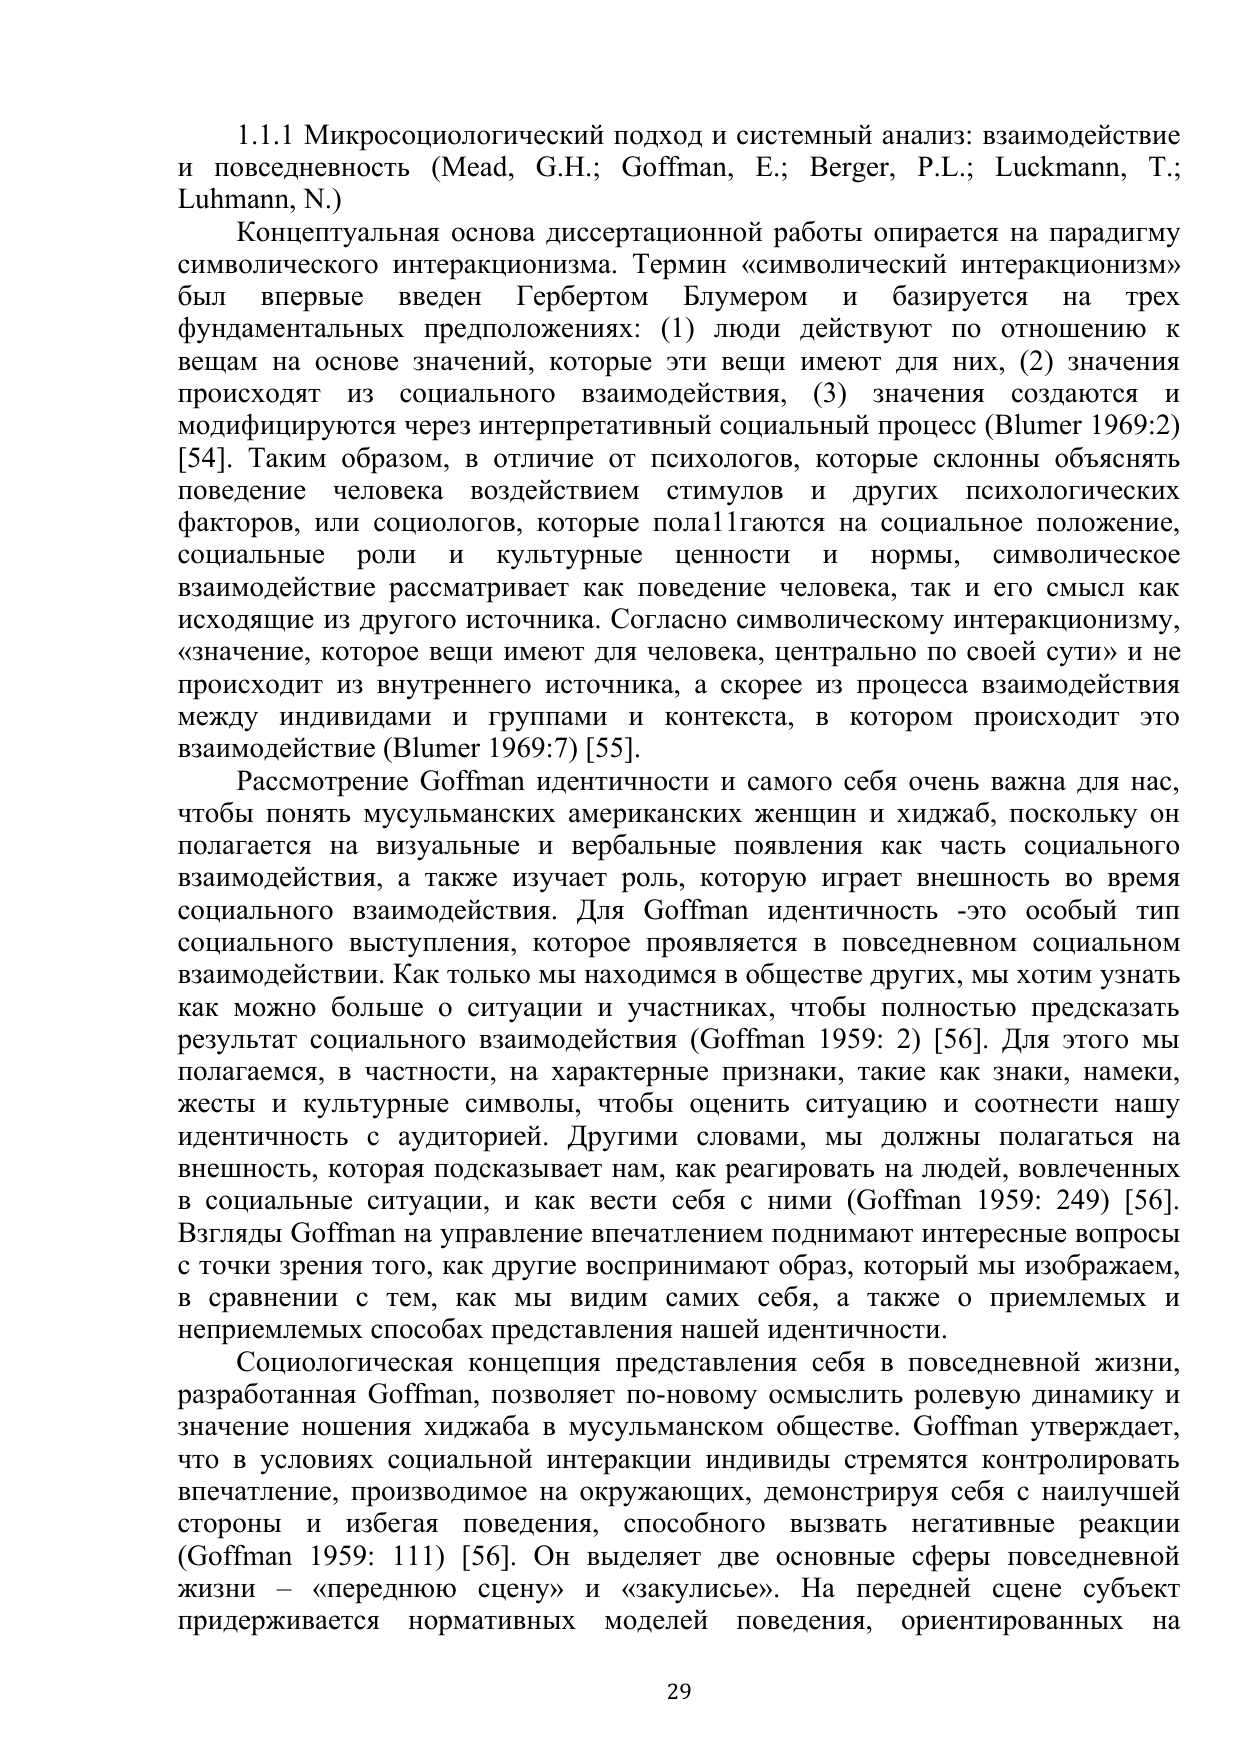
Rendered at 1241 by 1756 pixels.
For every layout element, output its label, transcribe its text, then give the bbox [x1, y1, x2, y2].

text Рассмотрение Goffman идентичности и самого себя очень важна для нас, чтобы понять мусульманских американских женщин и хиджаб, поскольку он полагается на визуальные и вербальные появления как часть социального взаимодействия, а также изучает роль, которую играет внешность во время социального взаимодействия. Для Goffman идентичность -это особый тип социального выступления, которое проявляется в повседневном социальном взаимодействии. Как только мы находимся в обществе других, мы хотим узнать как можно больше о ситуации и участниках, чтобы полностью предсказать результат социального взаимодействия (Goffman 1959: 2) [56]. Для этого мы полагаемся, в частности, на характерные признаки, такие как знаки, намеки, жесты и культурные символы, чтобы оценить ситуацию и соотнести нашу идентичность с аудиторией. Другими словами, мы должны полагаться на внешность, которая подсказывает нам, как реагировать на людей, вовлеченных в социальные ситуации, и как вести себя с ними (Goffman 1959: 249) [56]. Взгляды Goffman на управление впечатлением поднимают интересные вопросы с точки зрения того, как другие воспринимают образ, который мы изображаем, в сравнении с тем, как мы видим самих себя, а также о приемлемых и неприемлемых способах представления нашей идентичности. [177, 764, 1181, 1345]
text Концептуальная основа диссертационной работы опирается на парадигму символического интеракционизма. Термин «символический интеракционизм» был впервые введен Гербертом Блумером и базируется на трех фундаментальных предположениях: (1) люди действуют по отношению к вещам на основе значений, которые эти вещи имеют для них, (2) значения происходят из социального взаимодействия, (3) значения создаются и модифицируются через интерпретативный социальный процесс (Blumer 1969:2) [54]. Таким образом, в отличие от психологов, которые склонны объяснять поведение человека воздействием стимулов и других психологических факторов, или социологов, которые пола11гаются на социальное положение, социальные роли и культурные ценности и нормы, символическое взаимодействие рассматривает как поведение человека, так и его смысл как исходящие из другого источника. Согласно символическому интеракционизму, «значение, которое вещи имеют для человека, центрально по своей сути» и не происходит из внутреннего источника, а скорее из процесса взаимодействия между индивидами и группами и контекста, в котором происходит это взаимодействие (Blumer 1969:7) [55]. [177, 215, 1181, 764]
text 1.1.1 Микросоциологический подход и системный анализ: взаимодействие и повседневность (Mead, G.H.; Goffman, E.; Berger, P.L.; Luckmann, T.; Luhmann, N.) [177, 118, 1181, 215]
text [177, 1345, 1181, 1636]
